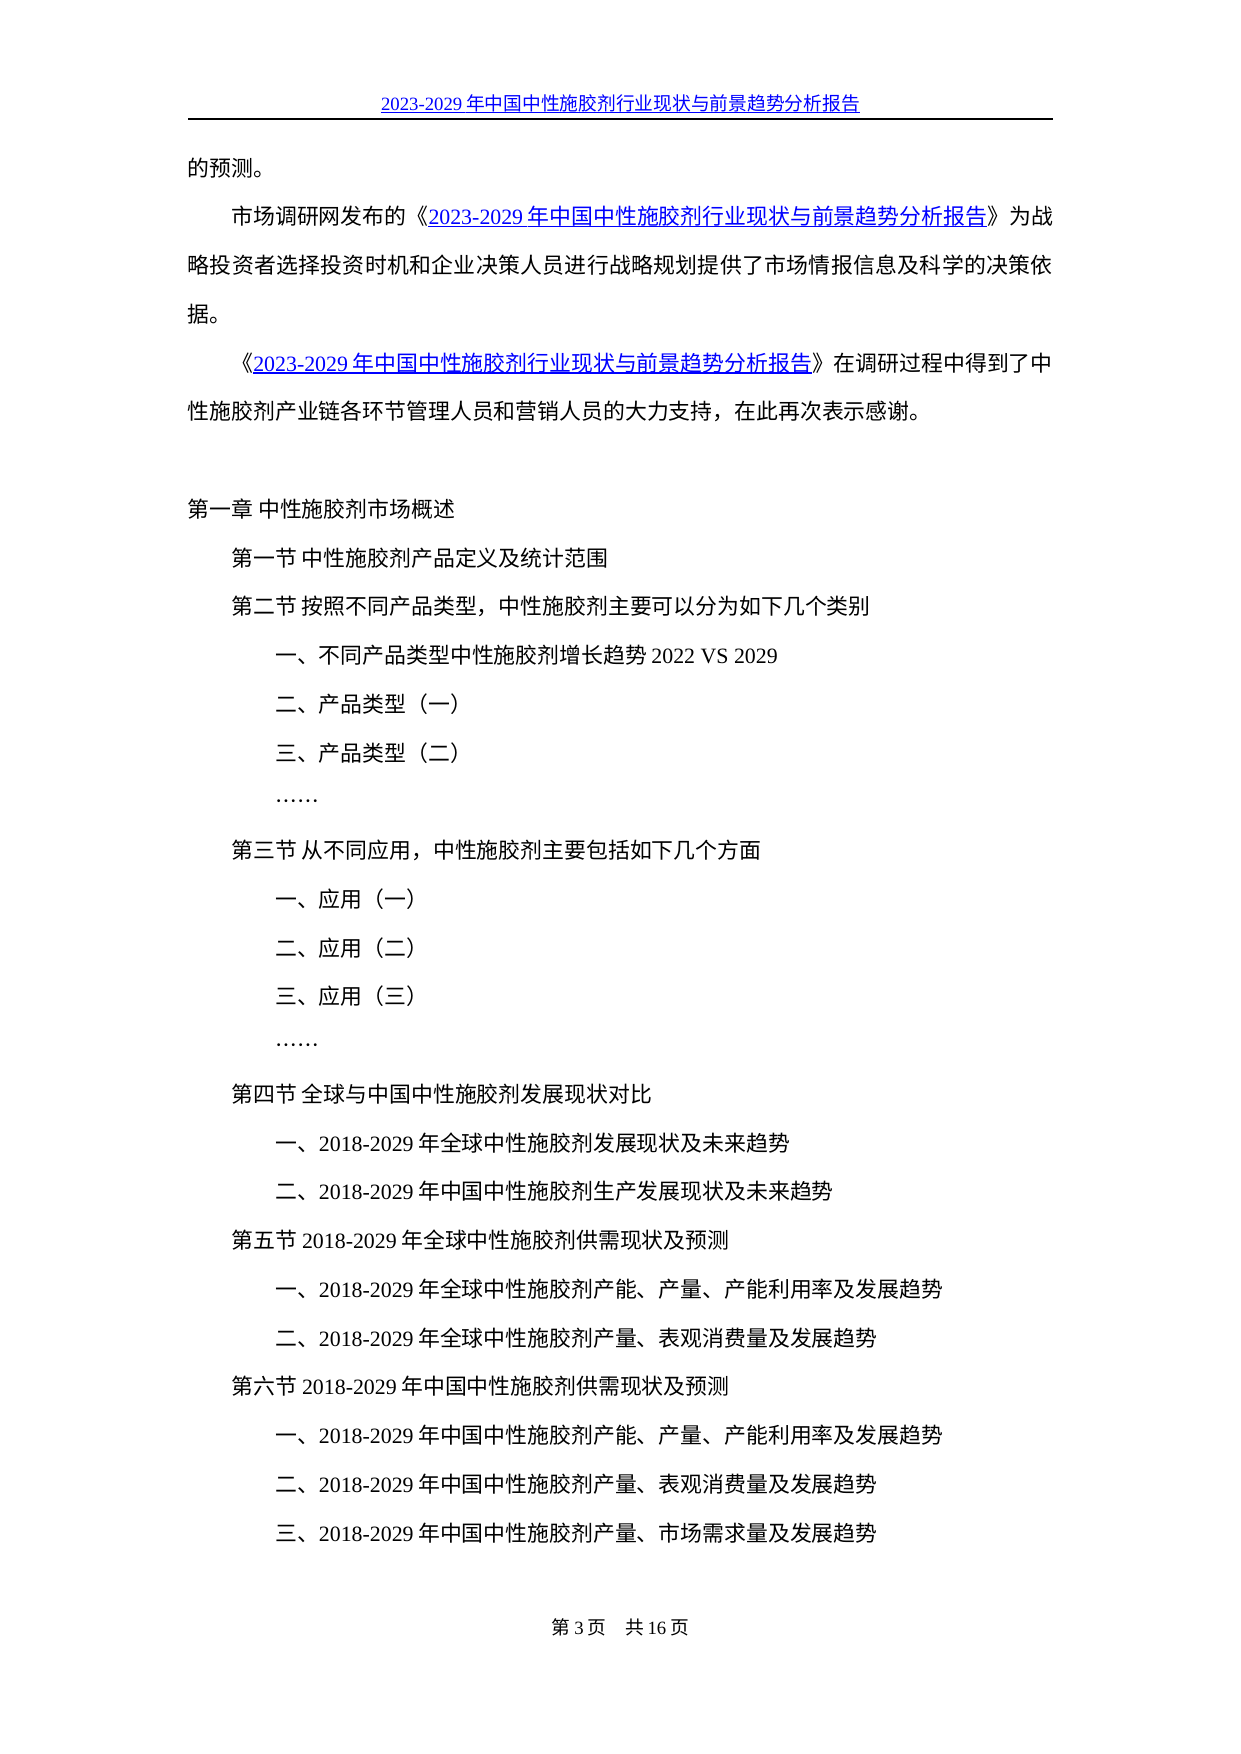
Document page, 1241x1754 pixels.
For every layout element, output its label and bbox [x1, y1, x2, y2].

text [187, 150, 1053, 1548]
